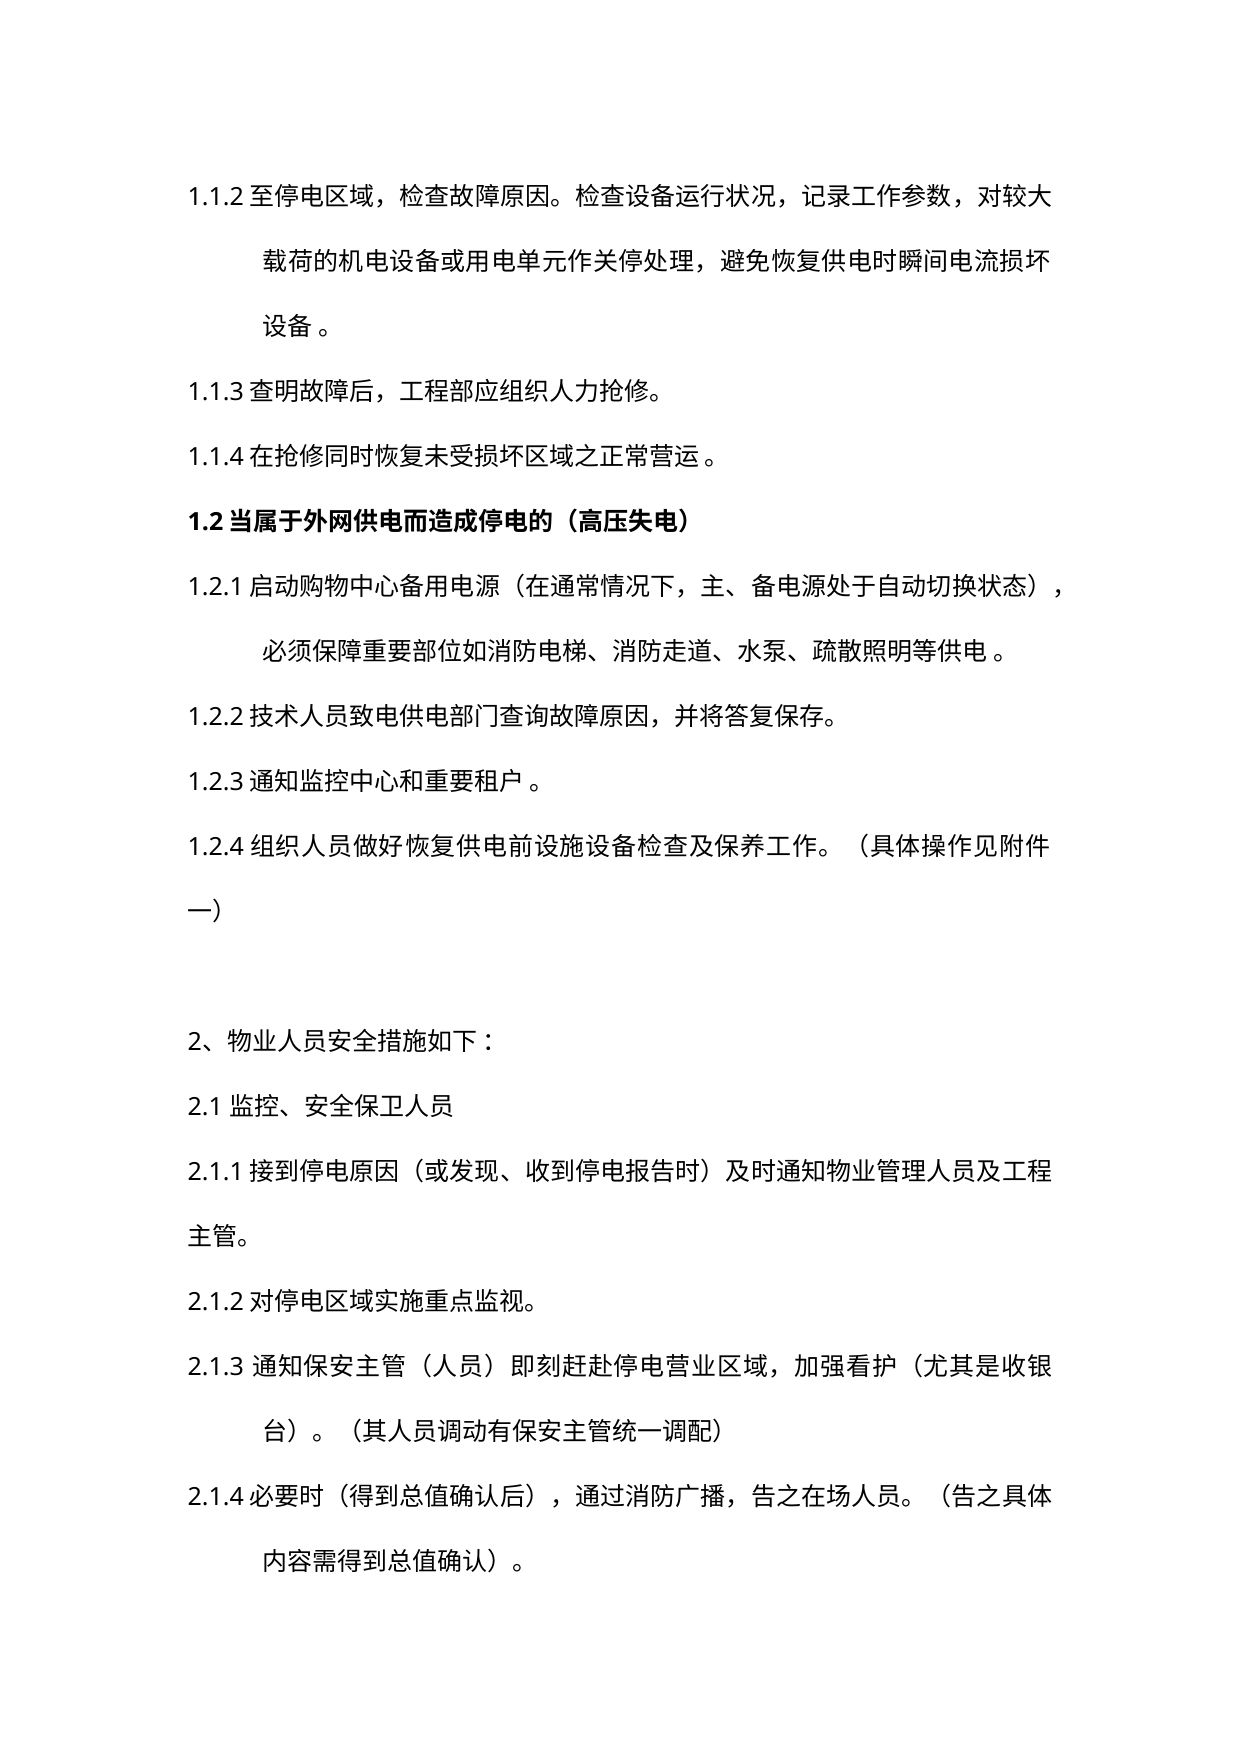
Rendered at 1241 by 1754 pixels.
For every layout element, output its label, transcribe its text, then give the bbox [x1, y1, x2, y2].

text 1.1.3查明故障后，工程部应组织人力抢修。 [187, 357, 1053, 422]
text 1.2.1启动购物中心备用电源（在通常情况下，主、备电源处于自动切换状态），必须保障重要部位如消防电梯、消防走道、水泵、疏散照明等供电 。 [187, 552, 1053, 682]
text 1.2.3通知监控中心和重要租户 。 [187, 747, 1053, 812]
text 2.1.4必要时（得到总值确认后），通过消防广播，告之在场人员。（告之具体内容需得到总值确认）。 [187, 1462, 1053, 1592]
text 1.2当属于外网供电而造成停电的（高压失电） [187, 487, 1053, 552]
text 1.1.2至停电区域，检查故障原因。检查设备运行状况，记录工作参数，对较大载荷的机电设备或用电单元作关停处理，避免恢复供电时瞬间电流损坏设备 。 [187, 162, 1053, 357]
text 1.1.4在抢修同时恢复未受损坏区域之正常营运 。 [187, 422, 1053, 487]
text 2.1.3 通知保安主管（人员）即刻赶赴停电营业区域，加强看护（尤其是收银台）。（其人员调动有保安主管统一调配） [187, 1332, 1053, 1462]
text 2.1.2对停电区域实施重点监视。 [187, 1267, 1053, 1332]
text 1.2.2技术人员致电供电部门查询故障原因，并将答复保存。 [187, 682, 1053, 747]
text 2.1 监控、安全保卫人员 [187, 1072, 1053, 1137]
text 2.1.1接到停电原因（或发现、收到停电报告时）及时通知物业管理人员及工程主管。 [187, 1137, 1053, 1267]
text 1.2.4组织人员做好恢复供电前设施设备检查及保养工作。（具体操作见附件一） [187, 812, 1053, 942]
text 2、物业人员安全措施如下 ： [187, 1007, 1053, 1072]
